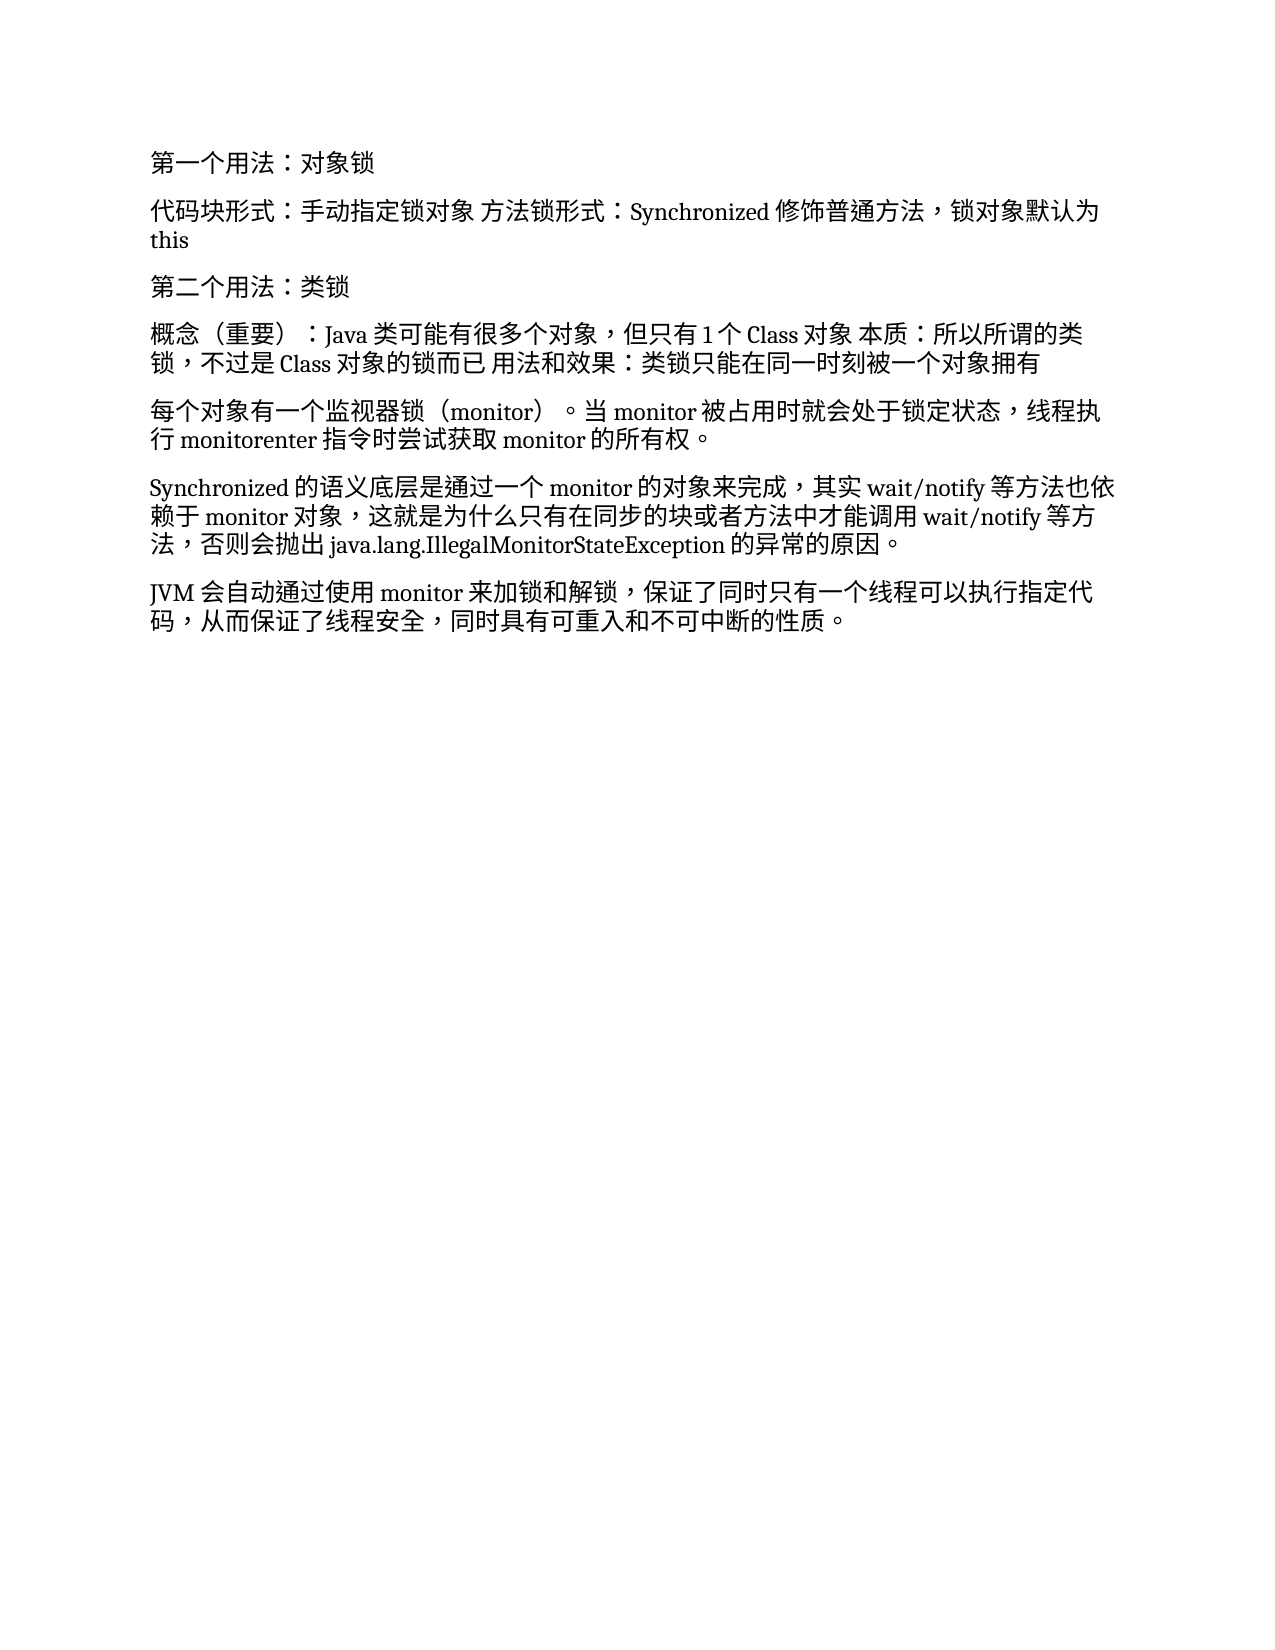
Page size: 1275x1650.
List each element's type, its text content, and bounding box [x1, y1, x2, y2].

text 第二个用法：类锁 [150, 274, 1125, 302]
text 第一个用法：对象锁 [150, 150, 1125, 179]
text JVM会自动通过使用monitor来加锁和解锁，保证了同时只有一个线程可以执行指定代码，从而保证了线程安全，同时具有可重入和不可中断的性质。 [150, 579, 1125, 636]
text 代码块形式：手动指定锁对象 方法锁形式：Synchronized修饰普通方法，锁对象默认为this [150, 197, 1125, 255]
text Synchronized的语义底层是通过一个monitor的对象来完成，其实wait/notify等方法也依赖于monitor对象，这就是为什么只有在同步的块或者方法中才能调用wait/notify等方法，否则会抛出java.lang.IllegalMonitorStateException的异常的原因。 [150, 474, 1125, 560]
text 每个对象有一个监视器锁（monitor）。当monitor被占用时就会处于锁定状态，线程执行monitorenter指令时尝试获取monitor的所有权。 [150, 397, 1125, 455]
text 概念（重要）：Java类可能有很多个对象，但只有1个Class对象 本质：所以所谓的类锁，不过是Class对象的锁而已 用法和效果：类锁只能在同一时刻被一个对象拥有 [150, 321, 1125, 379]
